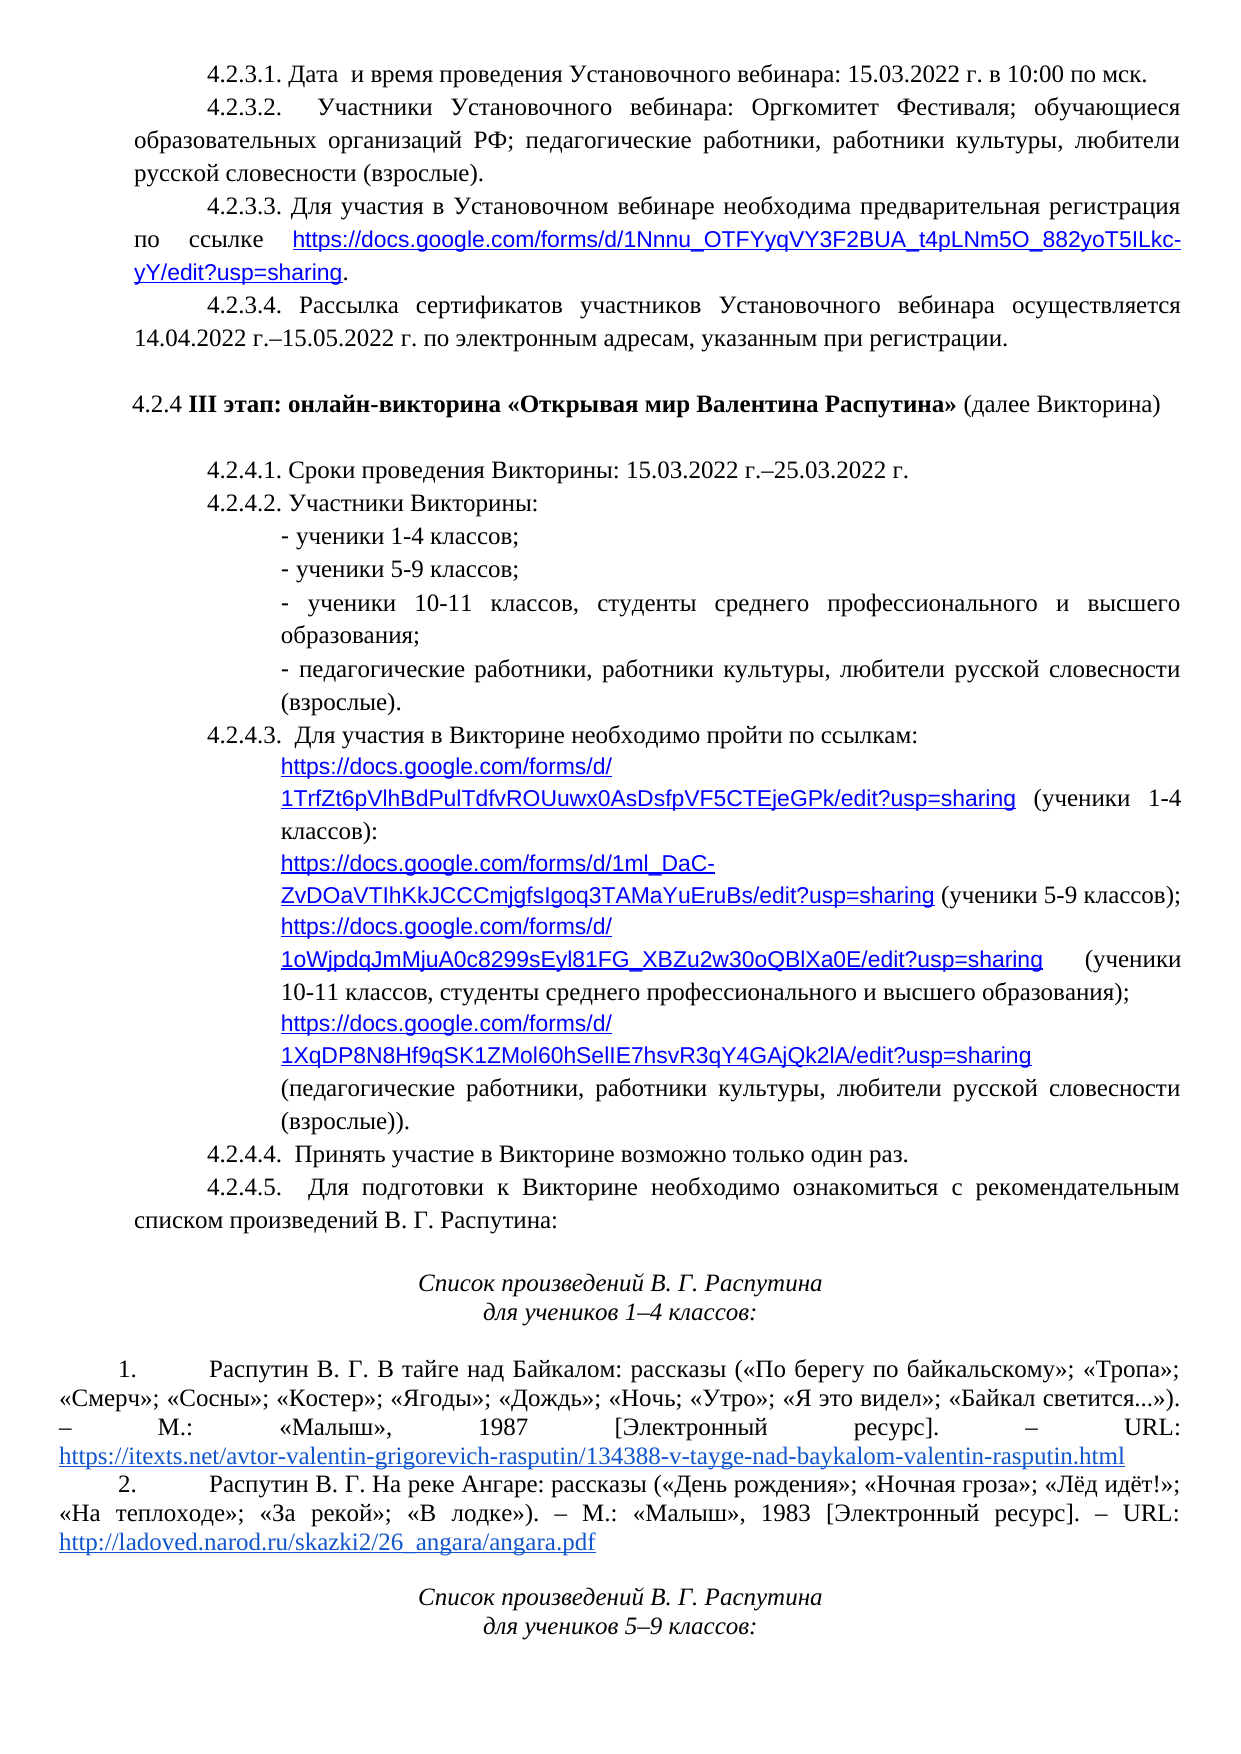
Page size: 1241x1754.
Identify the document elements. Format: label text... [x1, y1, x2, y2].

text https://docs.google.com/forms/d/1TrfZt6pVlhBdPulTdfvROUuwx0AsDsfpVF5CTEjeGPk/edit?usp=sharing (ученики 1-4 классов): [281, 753, 1181, 845]
text 4.2.3.1. Дата и время проведения Установочного вебинара: 15.03.2022 г. в 10:00 по мск. [134, 59, 1181, 88]
text Список произведений В. Г. Распутина [59, 1582, 1181, 1611]
text 4.2.4.4. Принять участие в Викторине возможно только один раз. [207, 1139, 1181, 1168]
text - ученики 1-4 классов; [281, 521, 1181, 550]
text https://docs.google.com/forms/d/1ml_DaC-ZvDOaVTIhKkJCCCmjgfsIgoq3TAMaYuEruBs/edit?usp=sharing (ученики 5-9 классов); [281, 849, 1181, 909]
list Распутин В. Г. В тайге над Байкалом: рассказы («По берегу по байкальскому»; «Тропа»; «Смерч»; «Сосны»; «Костер»; «Ягоды»; «Дождь»; «Ночь; «Утро»; «Я это видел»; «Байкал светится...»). – М.: «Малыш», 1987 [Электронный ресурс]. – URL: https://itexts.net/avtor-valentin-grigorevich-rasputin/134388-v-tayge-nad-baykalom-valentin-rasputin.html [59, 1354, 1181, 1469]
text - ученики 5-9 классов; [281, 554, 1181, 583]
text Список произведений В. Г. Распутина [59, 1268, 1181, 1297]
text 4.2.3.3. Для участия в Установочном вебинаре необходима предварительная регистрация по ссылке https://docs.google.com/forms/d/1Nnnu_OTFYyqVY3F2BUA_t4pLNm5O_882yoT5ILkc-yY/edit?usp=sharing. [134, 191, 1181, 286]
text 4.2.4.2. Участники Викторины: [134, 488, 1181, 517]
text для учеников 5–9 классов: [59, 1611, 1181, 1640]
text 4.2.4 III этап: онлайн-викторина «Открывая мир Валентина Распутина» (далее Викторина) [59, 389, 1181, 418]
text для учеников 1–4 классов: [59, 1297, 1181, 1326]
text - педагогические работники, работники культуры, любители русской словесности (взрослые). [281, 654, 1181, 716]
text - ученики 10-11 классов, студенты среднего профессионального и высшего образования; [281, 587, 1181, 649]
text 4.2.4.5. Для подготовки к Викторине необходимо ознакомиться с рекомендательным списком произведений В. Г. Распутина: [134, 1172, 1181, 1234]
list Распутин В. Г. На реке Ангаре: рассказы («День рождения»; «Ночная гроза»; «Лёд идёт!»; «На теплоходе»; «За рекой»; «В лодке»). – М.: «Малыш», 1983 [Электронный ресурс]. – URL: http://ladoved.narod.ru/skazki2/26_angara/angara.pdf [59, 1469, 1181, 1556]
text https://docs.google.com/forms/d/1XqDP8N8Hf9qSK1ZMol60hSelIE7hsvR3qY4GAjQk2lA/edit?usp=sharing (педагогические работники, работники культуры, любители русской словесности (взрослые)). [281, 1010, 1181, 1135]
text 4.2.4.1. Сроки проведения Викторины: 15.03.2022 г.–25.03.2022 г. [134, 455, 1181, 484]
text https://docs.google.com/forms/d/1oWjpdqJmMjuA0c8299sEyl81FG_XBZu2w30oQBlXa0E/edit?usp=sharing (ученики 10-11 классов, студенты среднего профессионального и высшего образования); [281, 913, 1181, 1006]
text 4.2.3.4. Рассылка сертификатов участников Установочного вебинара осуществляется 14.04.2022 г.–15.05.2022 г. по электронным адресам, указанным при регистрации. [134, 290, 1181, 352]
text 4.2.3.2. Участники Установочного вебинара: Оргкомитет Фестиваля; обучающиеся образовательных организаций РФ; педагогические работники, работники культуры, любители русской словесности (взрослые). [134, 92, 1181, 187]
text 4.2.4.3. Для участия в Викторине необходимо пройти по ссылкам: [207, 720, 1181, 748]
